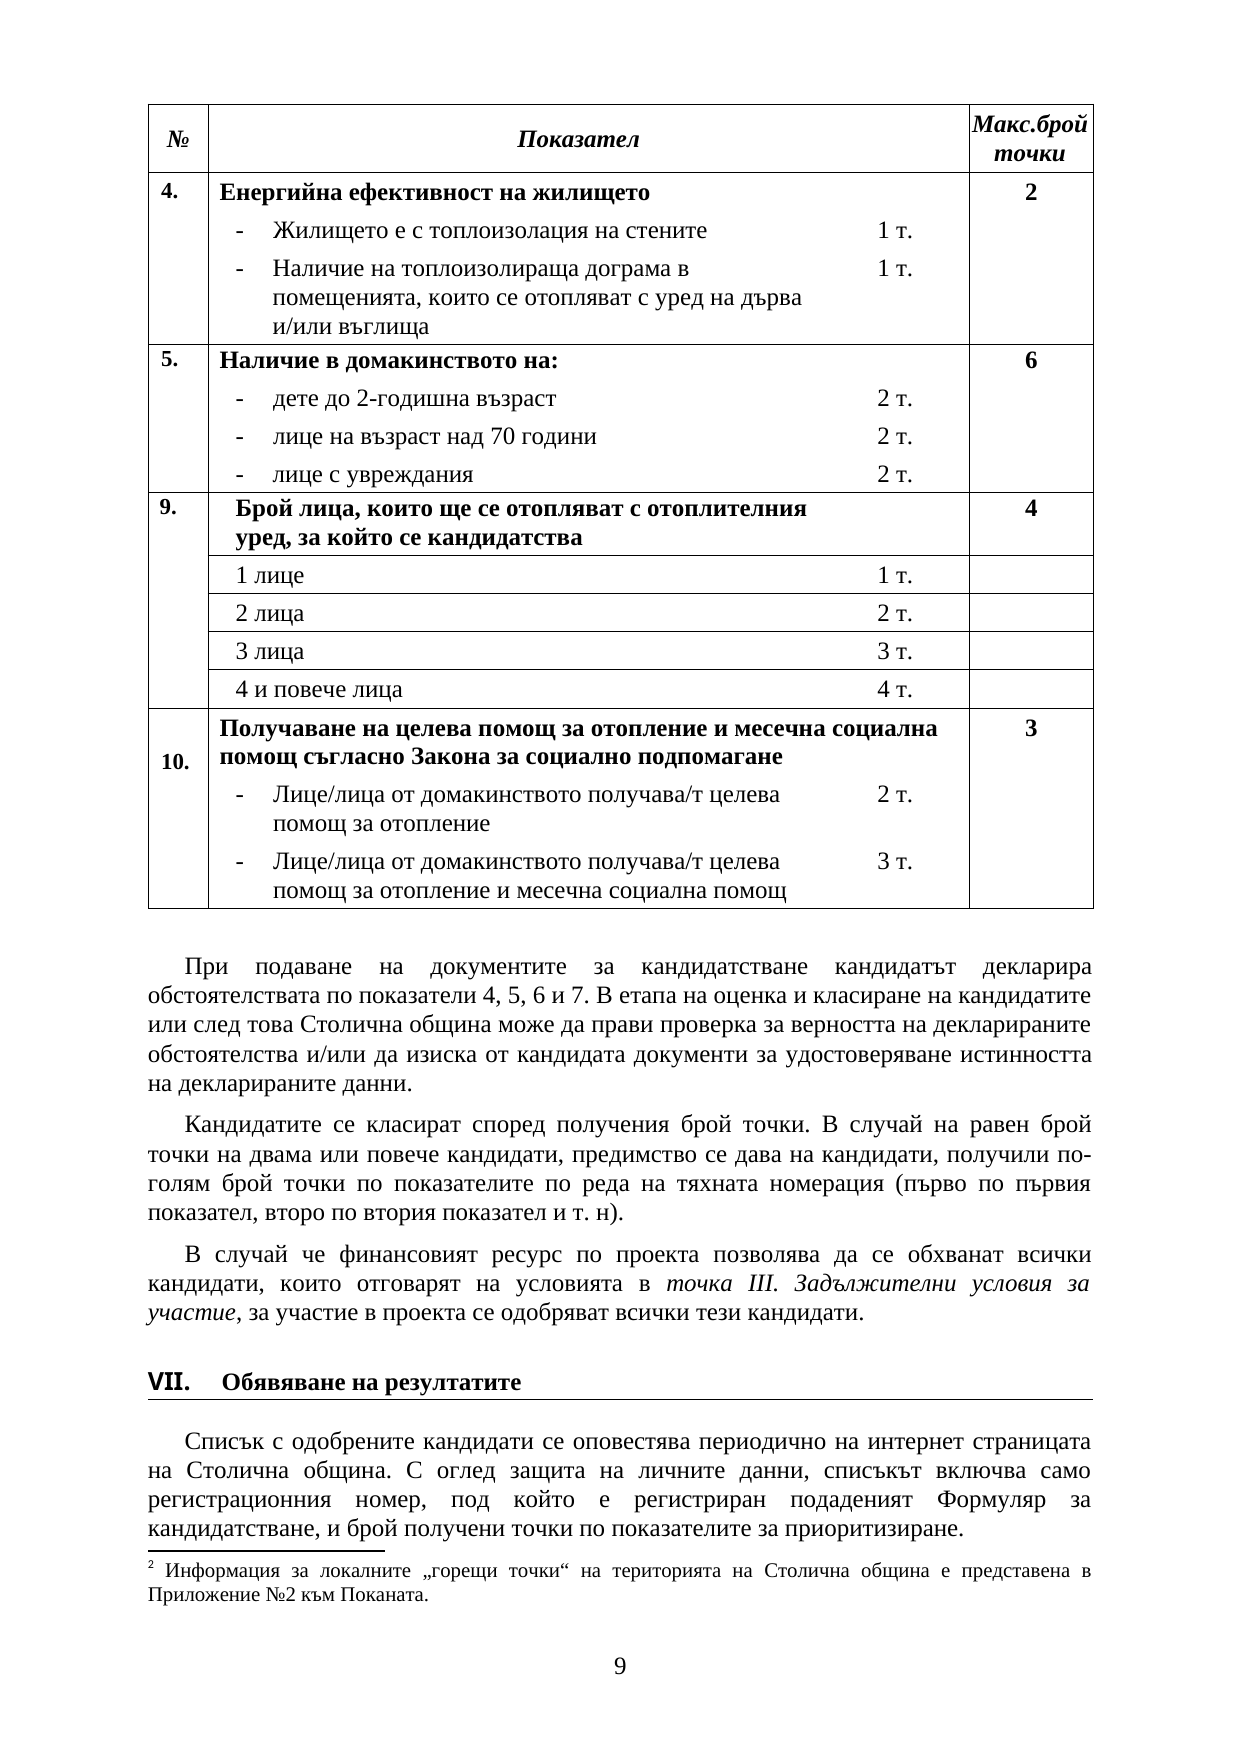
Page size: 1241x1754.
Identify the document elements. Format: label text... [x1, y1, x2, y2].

table_cell Наличие в домакинството на: [209, 345, 969, 378]
text При подаване на документите за кандидатстване кандидатът декларира обстоятелствата по показатели 4, 5, 6 и 7. В етапа на оценка и класиране на кандидатите или след това Столична община може да прави проверка за верността на декларираните обстоятелства и/или да изиска от кандидата документи за удостоверяване истинността на декларираните данни. [148, 951, 1093, 1097]
table_header Показател [209, 105, 969, 172]
table_header Макс.брой точки [970, 105, 1093, 172]
table_cell [149, 173, 208, 344]
table_cell лице с увреждания [209, 454, 839, 492]
subtitle Обявяване на резултатите [148, 1363, 1093, 1399]
table_cell лице на възраст над 70 години [209, 416, 839, 454]
table_cell Енергийна ефективност на жилището [209, 173, 969, 210]
table_cell 2 т. [839, 774, 969, 841]
table_cell [149, 709, 208, 743]
table_cell 2 т. [839, 416, 969, 454]
table_cell [970, 594, 1093, 631]
table_cell 1 т. [839, 556, 969, 593]
table_cell 4 [970, 493, 1093, 555]
text Списък с одобрените кандидати се оповестява периодично на интернет страницата на Столична община. С оглед защита на личните данни, списъкът включва само регистрационния номер, под който е регистриран подаденият Формуляр за кандидатстване, и брой получени точки по показателите за приоритизиране. [148, 1425, 1093, 1542]
table_cell 2 т. [839, 378, 969, 416]
table_cell Лице/лица от домакинството получава/т целева помощ за отопление и месечна социална помощ [209, 841, 839, 908]
text В случай че финансовият ресурс по проекта позволява да се обхванат всички кандидати, които отговарят на условията в точка III. Задължителни условия за участие, за участие в проекта се одобряват всички тези кандидати. [148, 1238, 1093, 1326]
table_cell Брой лица, които ще се отопляват с отоплителния уред, за който се кандидатства [209, 493, 839, 555]
table_cell 2 т. [839, 454, 969, 492]
table_cell 3 т. [839, 841, 969, 908]
table_cell 3 т. [839, 632, 969, 669]
table_cell 2 т. [839, 594, 969, 631]
table_cell 2 [970, 173, 1093, 344]
table_cell 3 [970, 709, 1093, 908]
table_cell [149, 345, 208, 492]
table_cell [970, 556, 1093, 593]
table_cell [149, 743, 208, 908]
table_header № [149, 105, 208, 172]
table_cell 6 [970, 345, 1093, 492]
table_cell Жилището е с топлоизолация на стените [209, 210, 839, 248]
table_cell 1 т. [839, 210, 969, 248]
table_cell [839, 493, 969, 555]
table_cell Получаване на целева помощ за отопление и месечна социална помощ съгласно Закона за социално подпомагане [209, 709, 969, 774]
table_cell Наличие на топлоизолираща дограма в помещенията, които се отопляват с уред на дърва и/или въглища [209, 248, 839, 344]
table_cell [970, 632, 1093, 669]
text Кандидатите се класират според получения брой точки. В случай на равен брой точки на двама или повече кандидати, предимство се дава на кандидати, получили по-голям брой точки по показателите по реда на тяхната номерация (първо по първия показател, второ по втория показател и т. н). [148, 1109, 1093, 1226]
table_cell 4 т. [839, 670, 969, 707]
table_cell 1 лице [209, 556, 839, 593]
table_cell 2 лица [209, 594, 839, 631]
table_cell 4 и повече лица [209, 670, 839, 707]
table_cell [970, 670, 1093, 707]
table_cell 1 т. [839, 248, 969, 344]
table_cell [149, 493, 208, 707]
table_cell дете до 2-годишна възраст [209, 378, 839, 416]
table_cell Лице/лица от домакинството получава/т целева помощ за отопление [209, 774, 839, 841]
table_cell 3 лица [209, 632, 839, 669]
